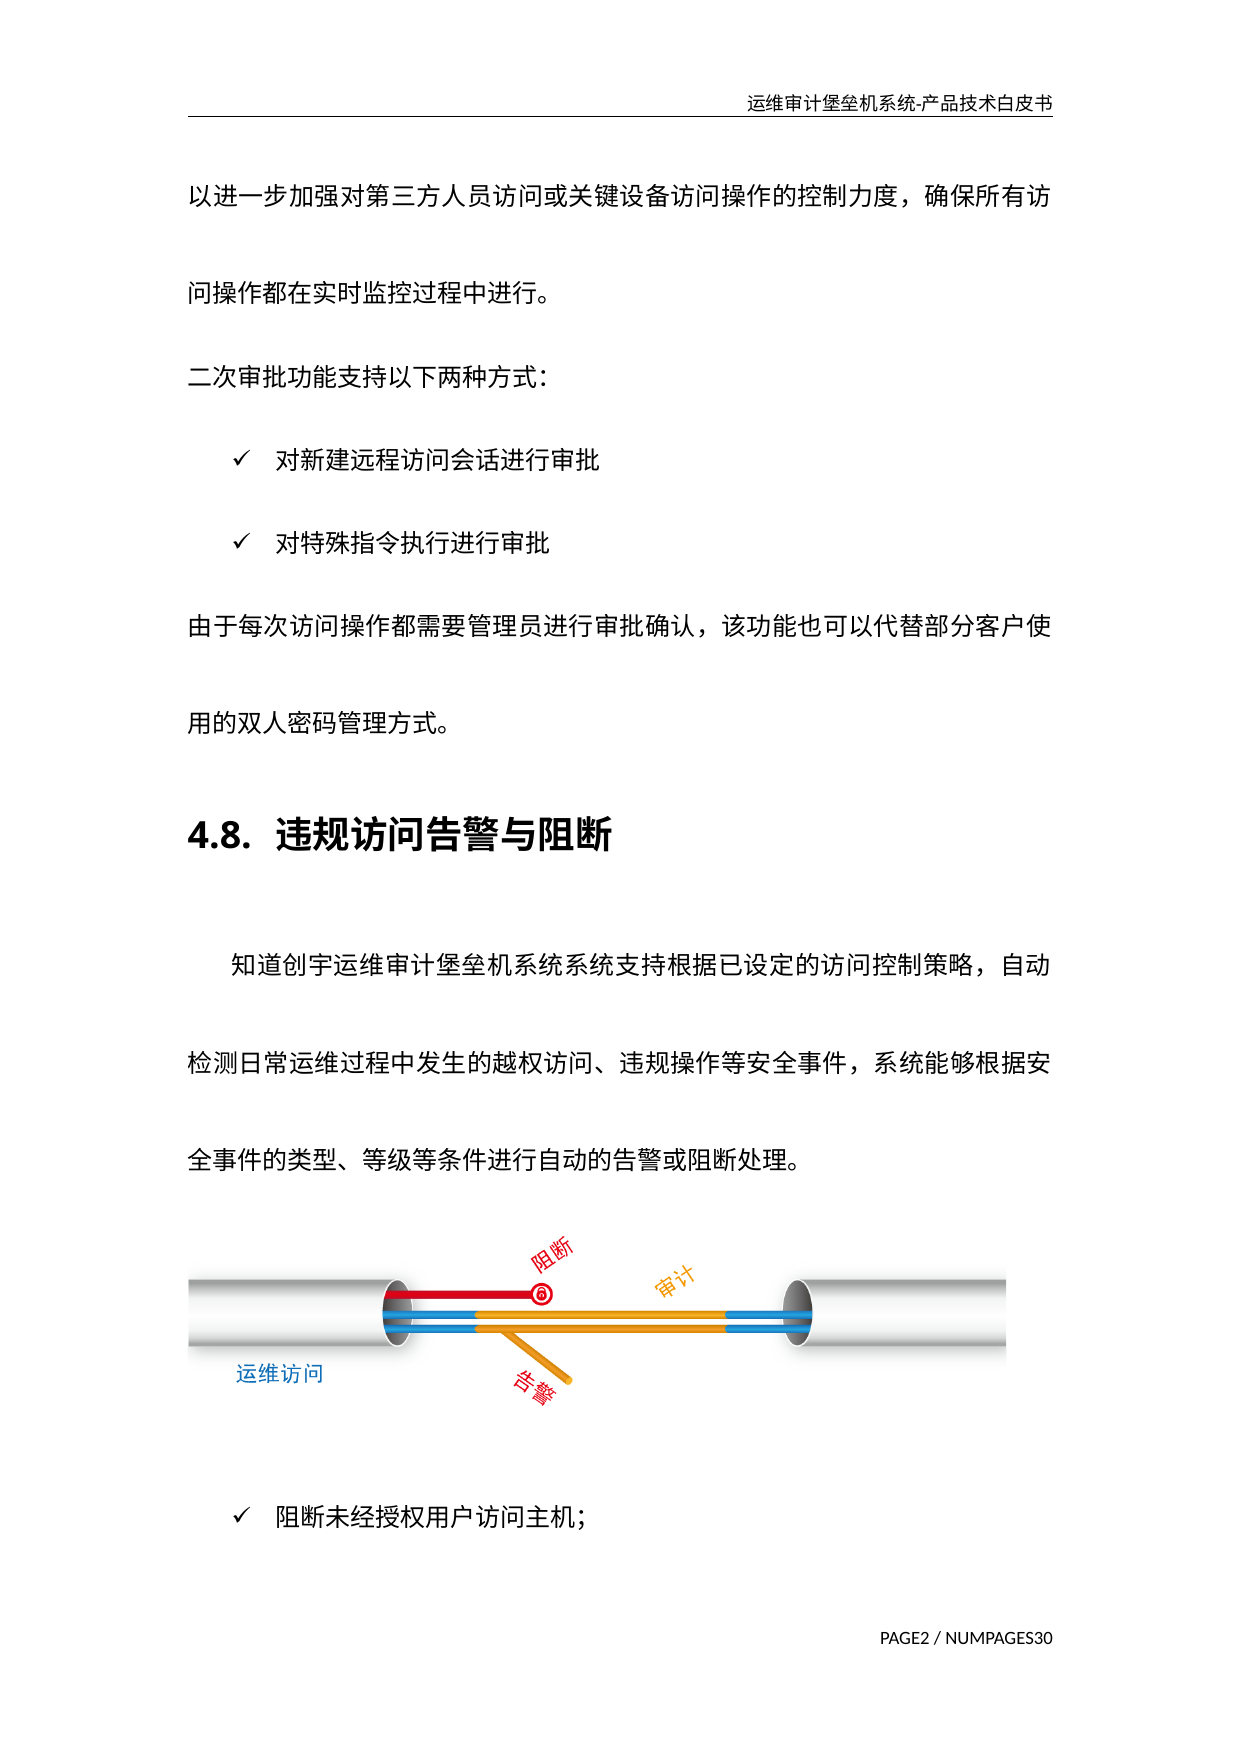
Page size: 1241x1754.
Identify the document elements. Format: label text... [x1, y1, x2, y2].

picture [187, 1209, 1007, 1447]
subtitle 违规访问告警与阻断 [187, 800, 1053, 865]
list 阻断未经授权用户访问主机； [231, 1483, 1053, 1548]
list 对新建远程访问会话进行审批 [231, 426, 1053, 491]
text 二次审批功能支持以下两种方式： [187, 343, 1053, 408]
list 对特殊指令执行进行审批 [231, 509, 1053, 574]
text 知道创宇运维审计堡垒机系统系统支持根据已设定的访问控制策略，自动检测日常运维过程中发生的越权访问、违规操作等安全事件，系统能够根据安全事件的类型、等级等条件进行自动的告警或阻断处理。 [187, 931, 1053, 1191]
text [187, 162, 1053, 324]
text 由于每次访问操作都需要管理员进行审批确认，该功能也可以代替部分客户使用的双人密码管理方式。 [187, 592, 1053, 754]
